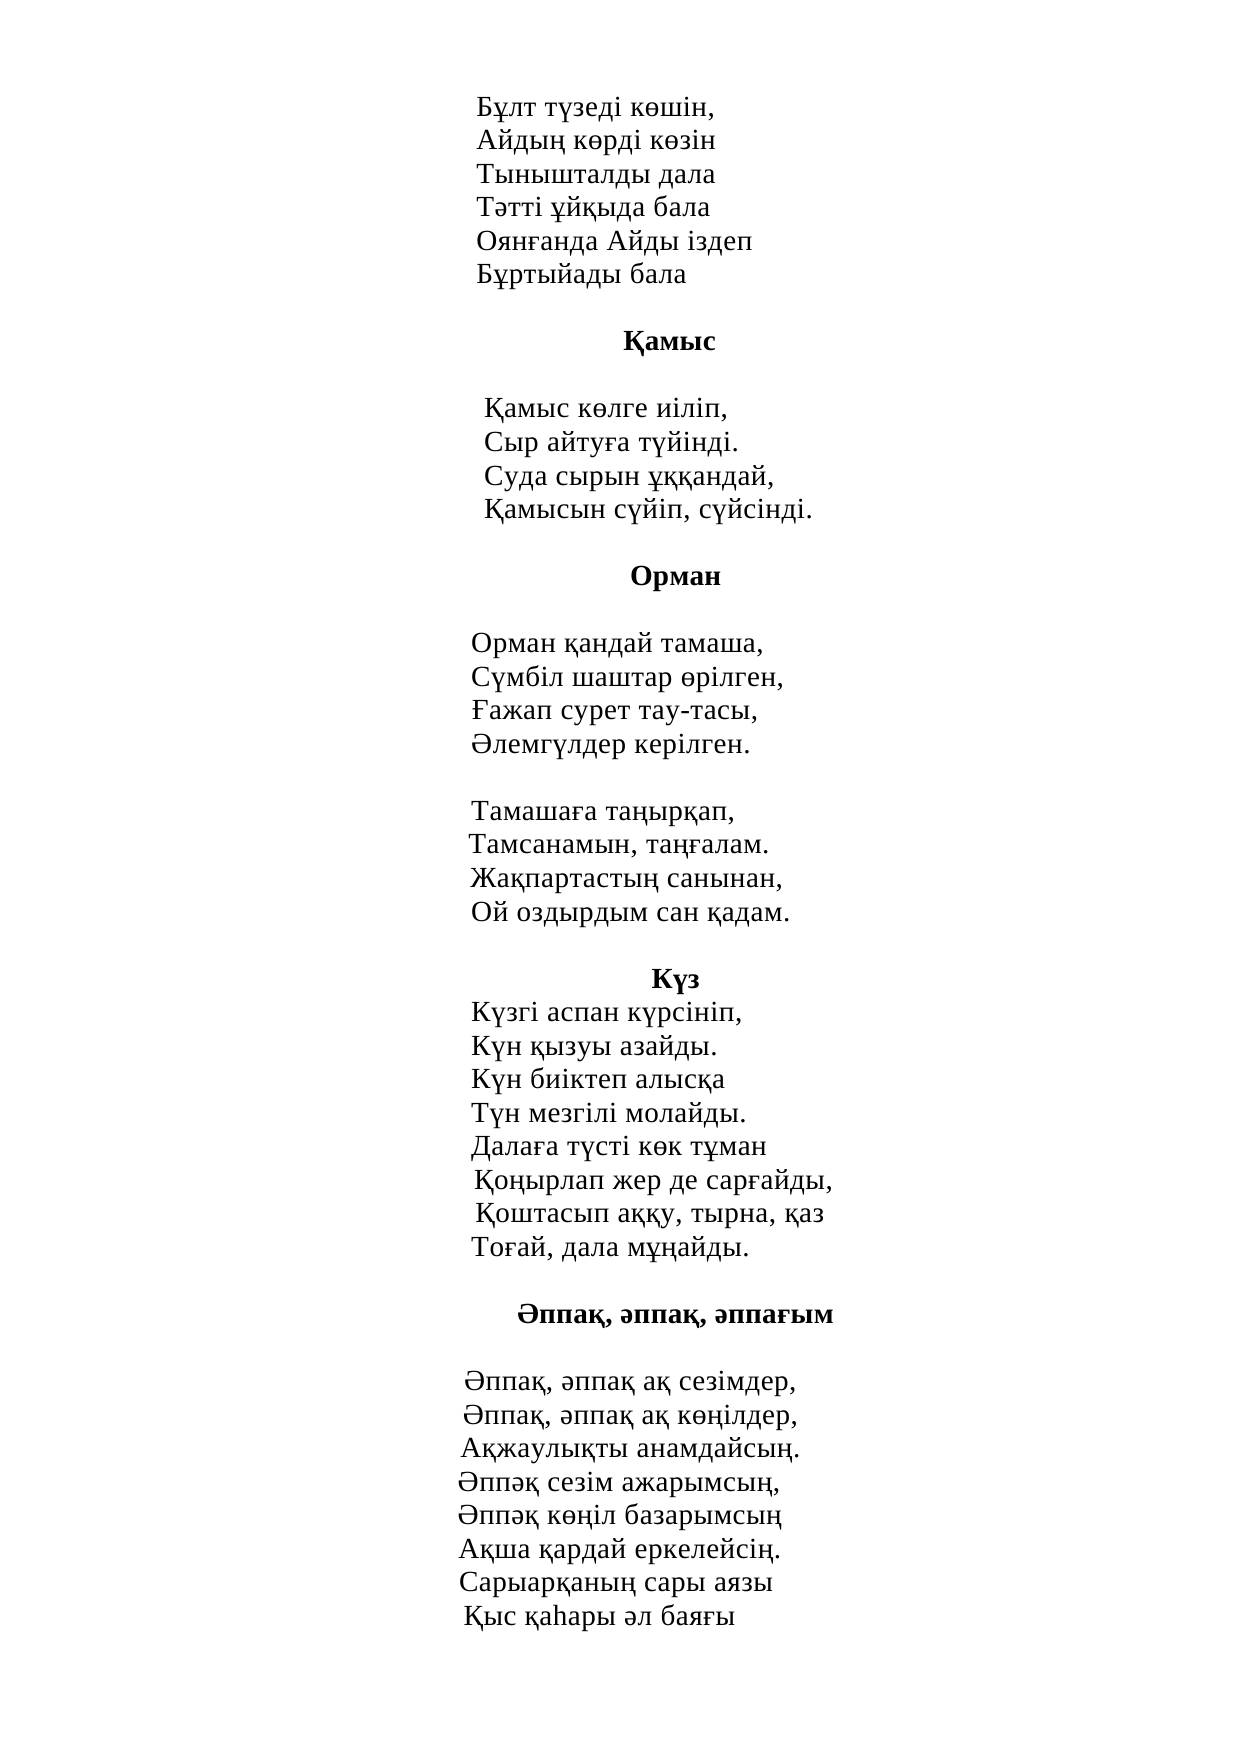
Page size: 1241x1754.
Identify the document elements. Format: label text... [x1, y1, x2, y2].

text Сүмбіл шаштар өрілген, [137, 659, 1152, 692]
text Әппақ, әппақ ақ көңілдер, [137, 1397, 1093, 1430]
text Тамсанамын, таңғалам. [137, 827, 1093, 860]
text Сарыарқаның сары аязы [137, 1564, 1064, 1598]
text Әппәқ сезім ажарымсың, [137, 1464, 1093, 1497]
text Күзгі аспан күрсініп, [137, 994, 1152, 1028]
text Қоңырлап жер де сарғайды, [137, 1162, 1093, 1196]
text Ақша қардай еркелейсің. [137, 1531, 1064, 1564]
text Ақжаулықты анамдайсың. [137, 1430, 1093, 1464]
text Қамыс [187, 323, 1152, 357]
text Тамашаға таңырқап, [137, 793, 1093, 827]
text Сыр айтуға түйінді. [126, 424, 1152, 458]
text Ғажап сурет тау-тасы, [137, 692, 1093, 726]
text Ой оздырдым сан қадам. [137, 894, 1152, 927]
text Қамысын сүйіп, сүйсінді. [126, 491, 1152, 525]
text Тынышталды дала [126, 156, 1152, 189]
text Айдың көрді көзін [126, 122, 1152, 156]
text Әппәқ көңіл базарымсың [137, 1497, 1064, 1531]
text Тоғай, дала мұңайды. [137, 1229, 1093, 1263]
text Бұлт түзеді көшін, [126, 89, 1152, 122]
text Қамыс көлге иіліп, [126, 391, 1152, 424]
text Қыс қаһары әл баяғы [137, 1598, 1064, 1632]
text Күн биіктеп алысқа [137, 1061, 1093, 1095]
text Түн мезгілі молайды. [137, 1095, 1093, 1128]
text Суда сырын ұққандай, [126, 458, 1152, 491]
text Қоштасып аққу, тырна, қаз [137, 1196, 1093, 1229]
text Әппақ, әппақ ақ сезімдер, [137, 1363, 1093, 1397]
text Оянғанда Айды іздеп [126, 223, 1152, 256]
text Бұртыйады бала [126, 256, 1152, 290]
text Тәтті ұйқыда бала [126, 189, 1152, 223]
text Әлемгүлдер керілген. [137, 726, 1093, 759]
text Әппақ, әппақ, әппағым [199, 1296, 1152, 1330]
text Далаға түсті көк тұман [137, 1128, 1093, 1162]
text Жақпартастың санынан, [137, 860, 1093, 894]
text Орман қандай тамаша, [137, 625, 1152, 659]
text Орман [199, 558, 1152, 592]
text Күн қызуы азайды. [137, 1028, 1152, 1061]
text Күз [199, 961, 1152, 994]
